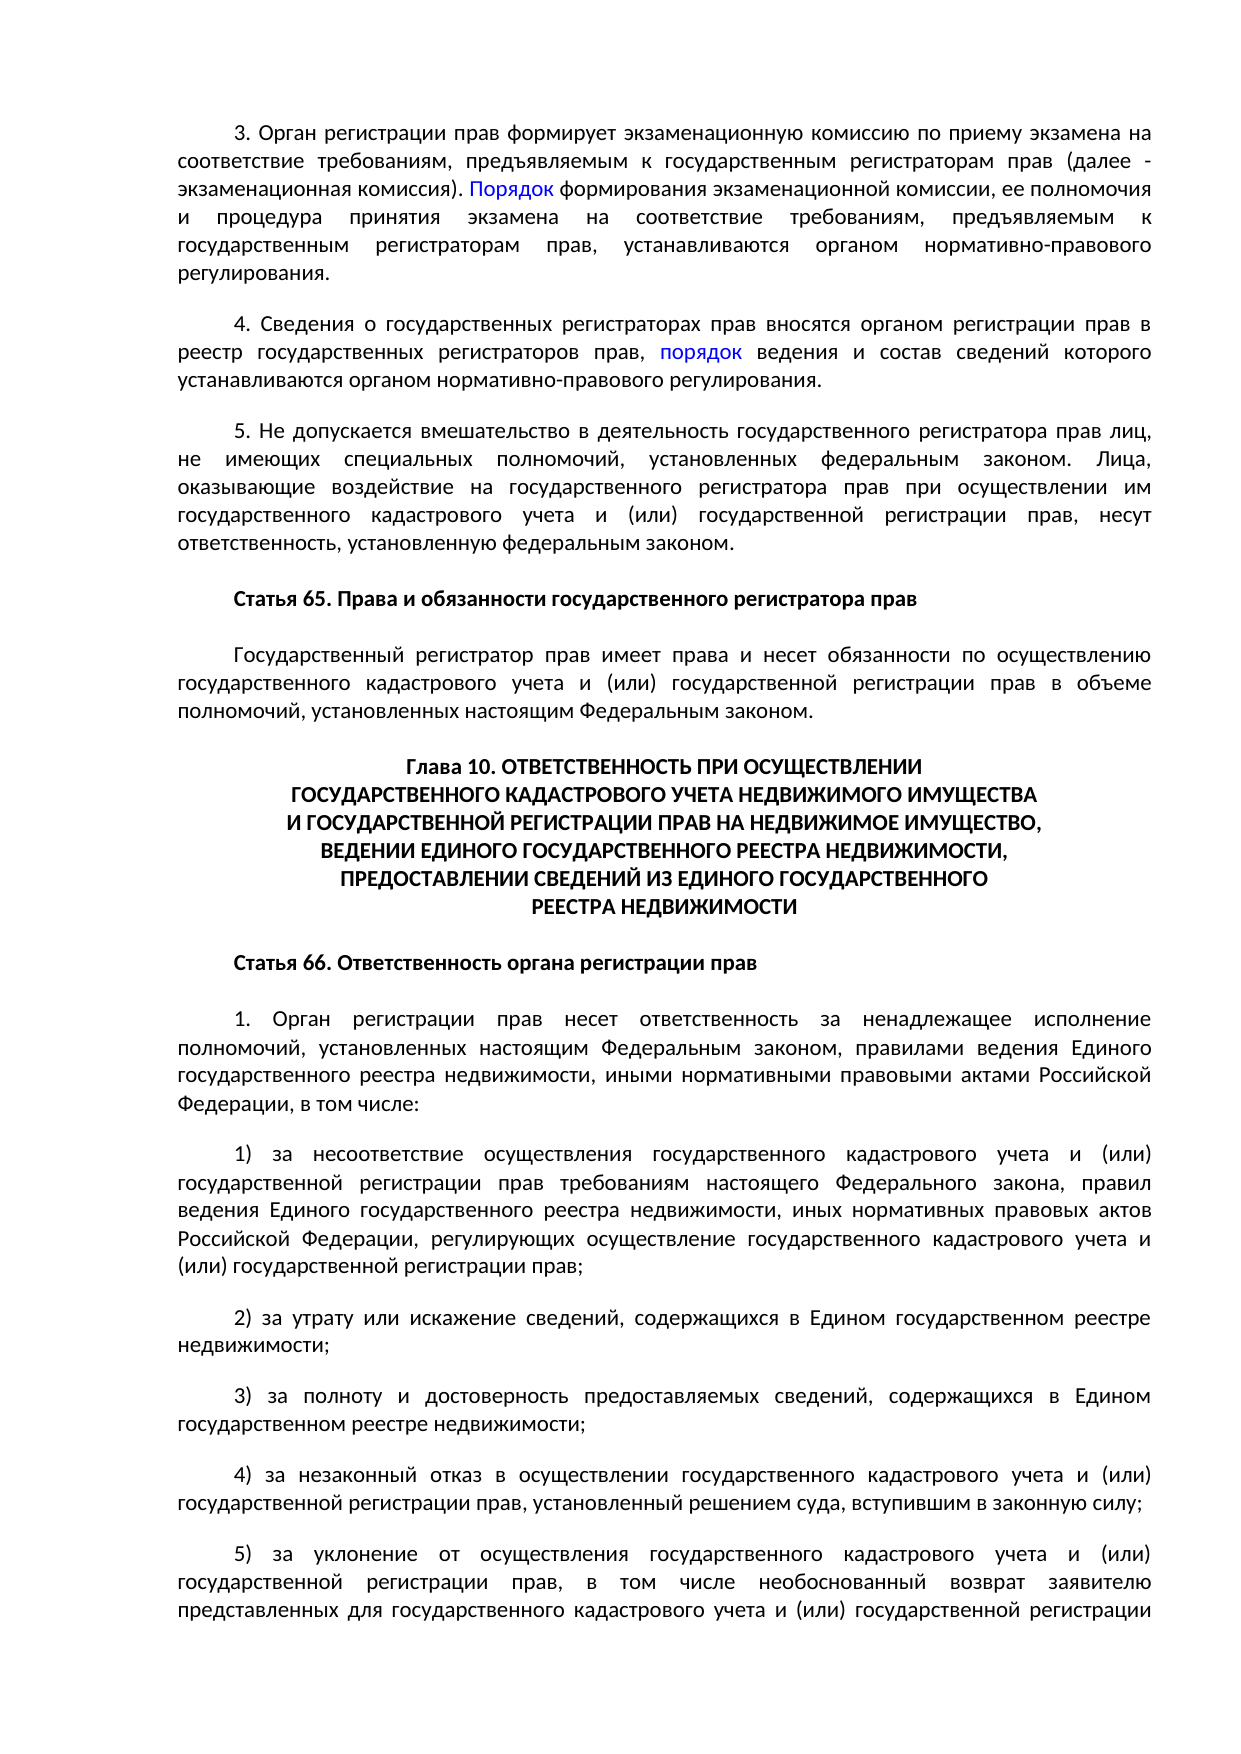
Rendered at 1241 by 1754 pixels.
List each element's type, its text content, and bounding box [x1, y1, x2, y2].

text 4. Сведения о государственных регистраторах прав вносятся органом регистрации прав в реестр государственных регистраторов прав, порядок ведения и состав сведений которого устанавливаются органом нормативно-правового регулирования. [177, 309, 1152, 393]
title Глава 10. ОТВЕТСТВЕННОСТЬ ПРИ ОСУЩЕСТВЛЕНИИ [177, 752, 1152, 780]
title Статья 66. Ответственность органа регистрации прав [177, 948, 1152, 977]
text 1) за несоответствие осуществления государственного кадастрового учета и (или) государственной регистрации прав требованиям настоящего Федерального закона, правил ведения Единого государственного реестра недвижимости, иных нормативных правовых актов Российской Федерации, регулирующих осуществление государственного кадастрового учета и (или) государственной регистрации прав; [177, 1139, 1152, 1280]
title Статья 65. Права и обязанности государственного регистратора прав [177, 584, 1152, 612]
text Государственный регистратор прав имеет права и несет обязанности по осуществлению государственного кадастрового учета и (или) государственной регистрации прав в объеме полномочий, установленных настоящим Федеральным законом. [177, 640, 1152, 724]
text 2) за утрату или искажение сведений, содержащихся в Едином государственном реестре недвижимости; [177, 1303, 1152, 1359]
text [177, 1539, 1152, 1623]
title И ГОСУДАРСТВЕННОЙ РЕГИСТРАЦИИ ПРАВ НА НЕДВИЖИМОЕ ИМУЩЕСТВО, [177, 808, 1152, 836]
text 1. Орган регистрации прав несет ответственность за ненадлежащее исполнение полномочий, установленных настоящим Федеральным законом, правилами ведения Единого государственного реестра недвижимости, иными нормативными правовыми актами Российской Федерации, в том числе: [177, 1004, 1152, 1117]
text 4) за незаконный отказ в осуществлении государственного кадастрового учета и (или) государственной регистрации прав, установленный решением суда, вступившим в законную силу; [177, 1461, 1152, 1517]
text 5. Не допускается вмешательство в деятельность государственного регистратора прав лиц, не имеющих специальных полномочий, установленных федеральным законом. Лица, оказывающие воздействие на государственного регистратора прав при осуществлении им государственного кадастрового учета и (или) государственной регистрации прав, несут ответственность, установленную федеральным законом. [177, 416, 1152, 556]
title РЕЕСТРА НЕДВИЖИМОСТИ [177, 892, 1152, 921]
title ВЕДЕНИИ ЕДИНОГО ГОСУДАРСТВЕННОГО РЕЕСТРА НЕДВИЖИМОСТИ, [177, 836, 1152, 864]
title ПРЕДОСТАВЛЕНИИ СВЕДЕНИЙ ИЗ ЕДИНОГО ГОСУДАРСТВЕННОГО [177, 864, 1152, 892]
text 3) за полноту и достоверность предоставляемых сведений, содержащихся в Едином государственном реестре недвижимости; [177, 1382, 1152, 1438]
text 3. Орган регистрации прав формирует экзаменационную комиссию по приему экзамена на соответствие требованиям, предъявляемым к государственным регистраторам прав (далее - экзаменационная комиссия). Порядок формирования экзаменационной комиссии, ее полномочия и процедура принятия экзамена на соответствие требованиям, предъявляемым к государственным регистраторам прав, устанавливаются органом нормативно-правового регулирования. [177, 118, 1152, 286]
title ГОСУДАРСТВЕННОГО КАДАСТРОВОГО УЧЕТА НЕДВИЖИМОГО ИМУЩЕСТВА [177, 780, 1152, 808]
